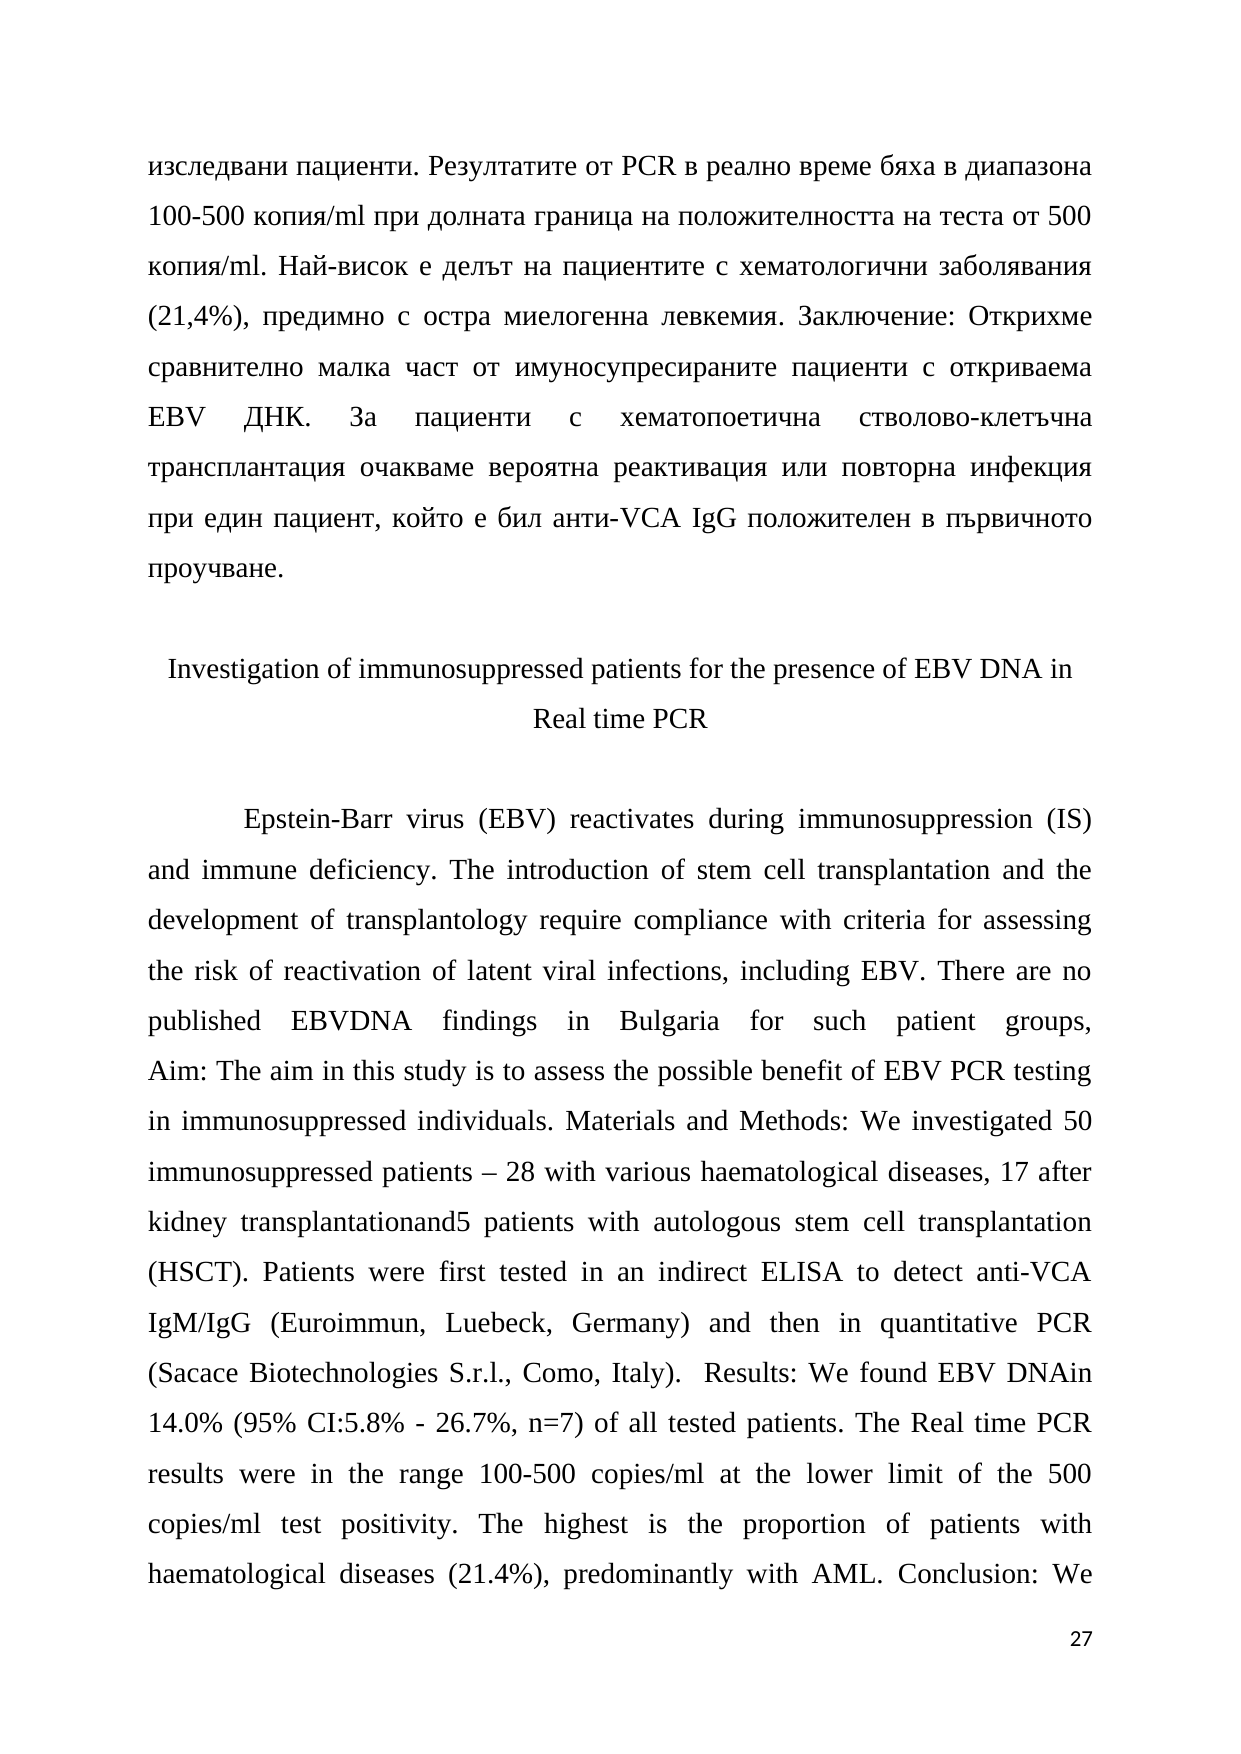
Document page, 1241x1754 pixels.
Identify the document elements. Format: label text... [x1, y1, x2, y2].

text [148, 802, 1093, 1590]
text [148, 148, 1093, 584]
text Investigation of immunosuppressed patients for the presence of EBV DNA in Real time PCR [148, 651, 1093, 734]
